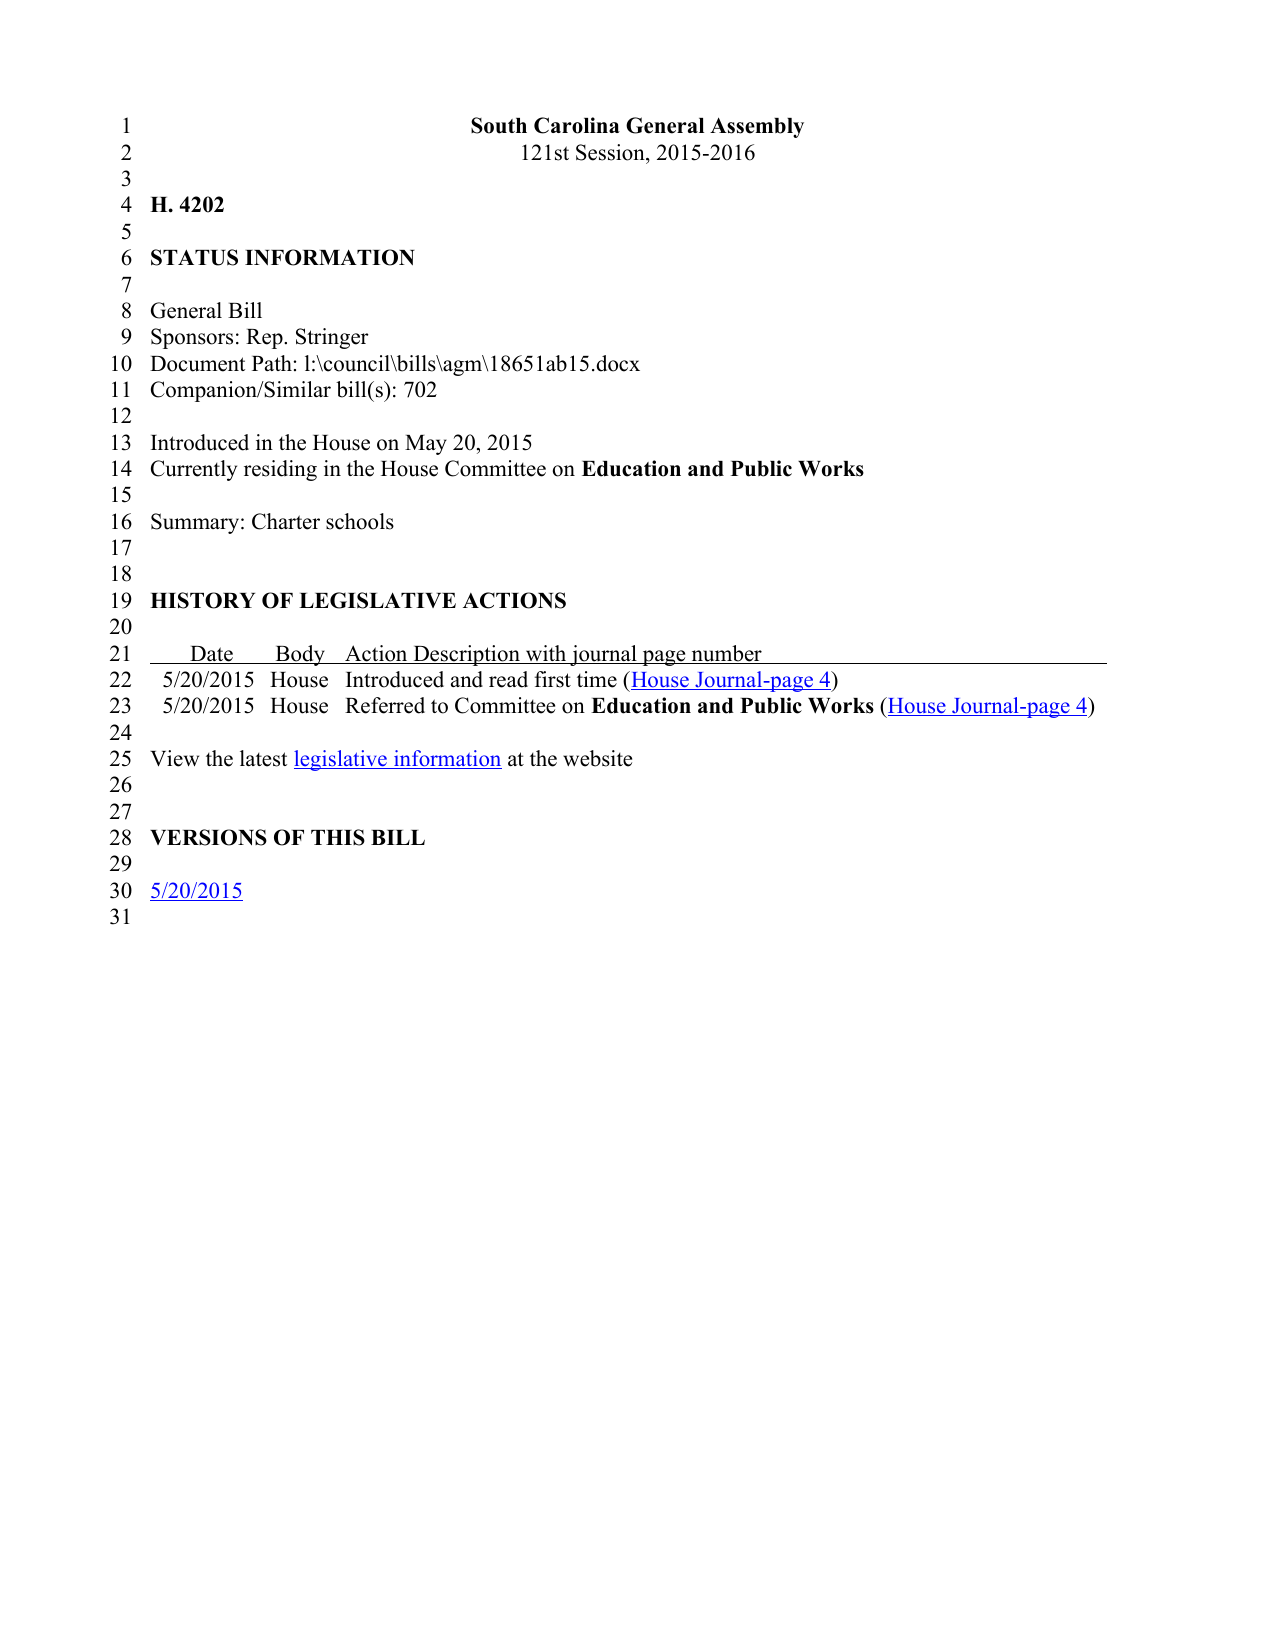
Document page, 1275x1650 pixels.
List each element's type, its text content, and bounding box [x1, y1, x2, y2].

text South Carolina General Assembly [150, 112, 1125, 139]
text 5/20/2015 House Introduced and read first time (House Journal-page 4) [150, 666, 1125, 692]
text Companion/Similar bill(s): 702 [150, 376, 1125, 402]
text VERSIONS OF THIS BILL [150, 824, 1125, 850]
text H. 4202 [150, 192, 1125, 218]
text General Bill [150, 297, 1125, 323]
text 121st Session, 2015-2016 [150, 139, 1125, 165]
text Introduced in the House on May 20, 2015 [150, 429, 1125, 455]
text 5/20/2015 House Referred to Committee on Education and Public Works (House Journal-page 4) [150, 692, 1125, 719]
text Sponsors: Rep. Stringer [150, 323, 1125, 350]
text Document Path: l:\council\bills\agm\18651ab15.docx [150, 350, 1125, 376]
text View the latest legislative information at the website [150, 745, 1125, 771]
text Summary: Charter schools [150, 508, 1125, 534]
text STATUS INFORMATION [150, 244, 1125, 271]
text Date Body Action Description with journal page number [150, 639, 1125, 666]
text HISTORY OF LEGISLATIVE ACTIONS [150, 587, 1125, 613]
text 5/20/2015 [150, 877, 1125, 903]
text Currently residing in the House Committee on Education and Public Works [150, 455, 1125, 481]
